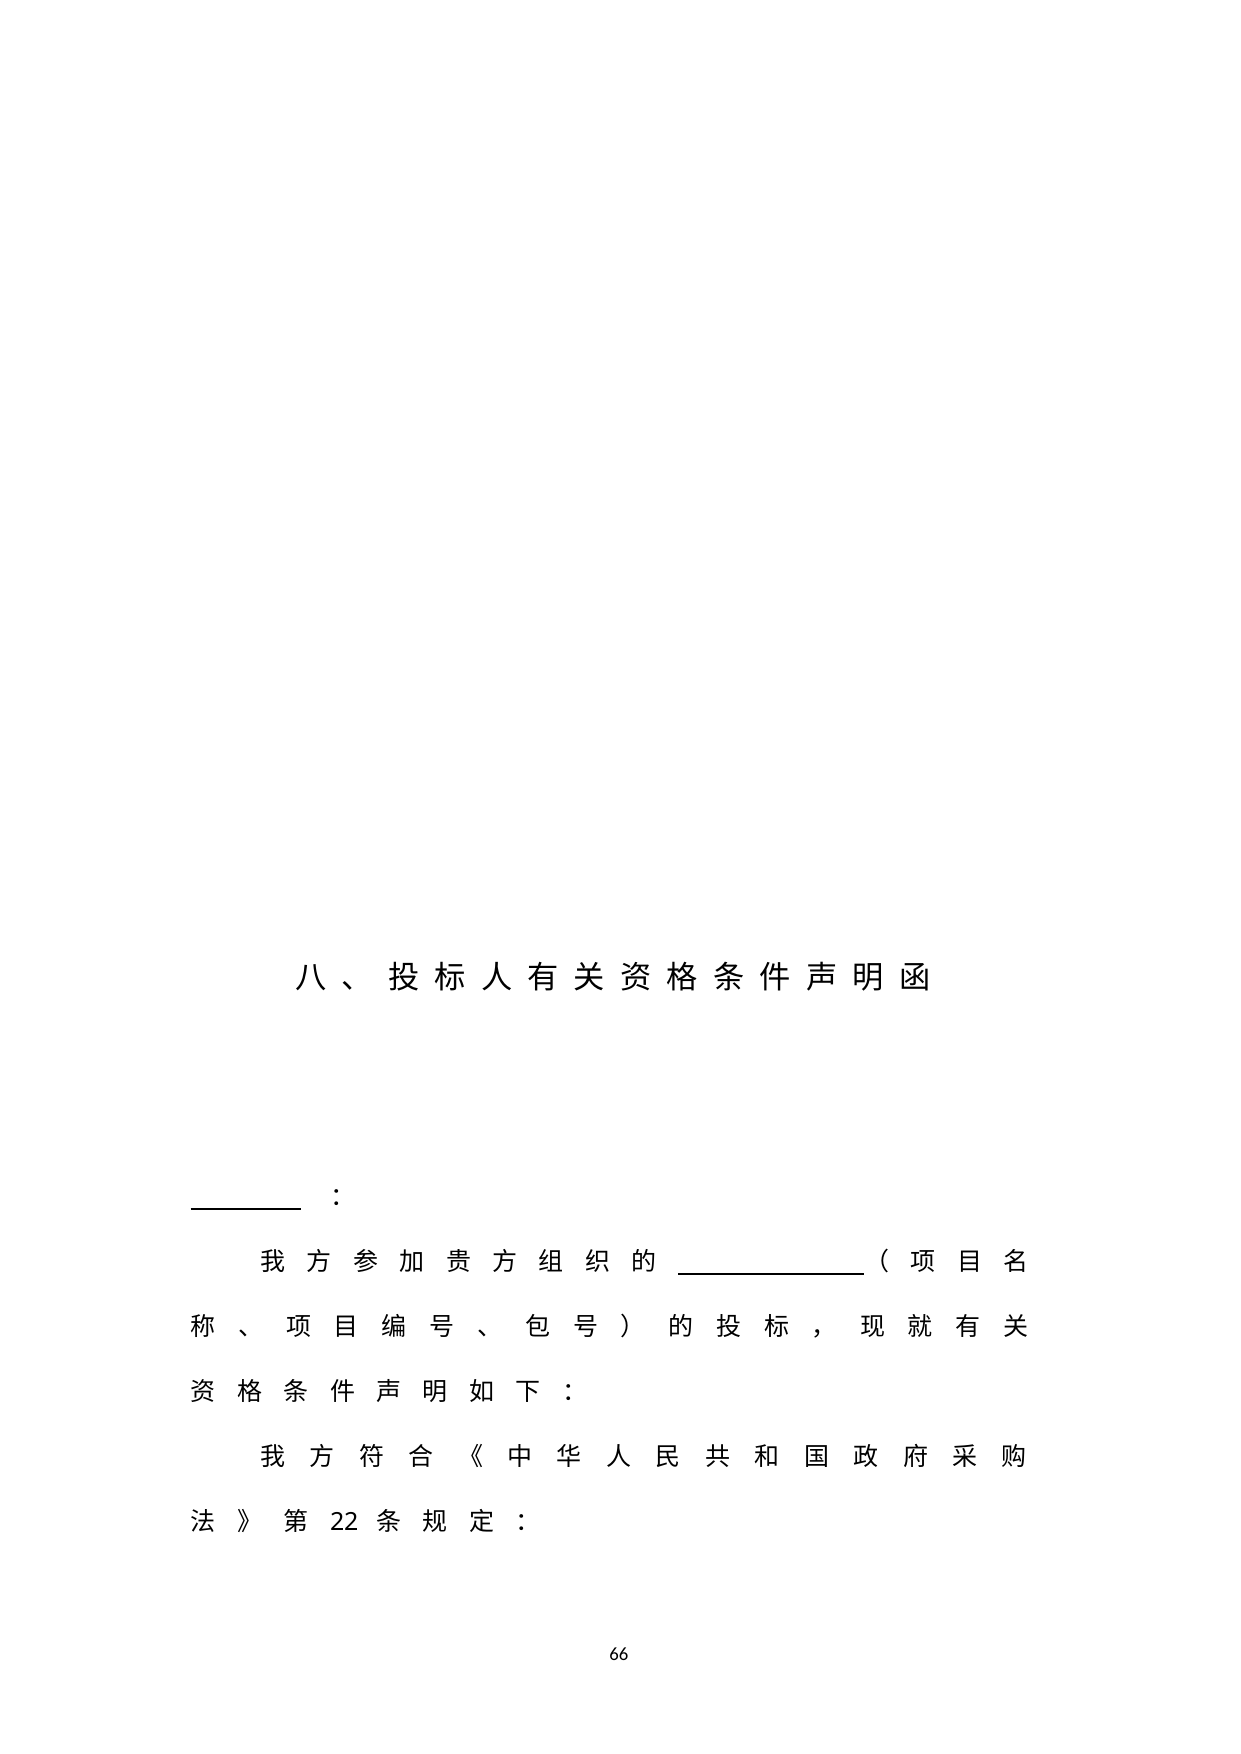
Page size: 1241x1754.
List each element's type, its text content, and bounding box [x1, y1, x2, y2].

text 我方参加贵方组织的 （项目名称、项目编号、包号）的投标，现就有关资格条件声明如下： [190, 1227, 1050, 1422]
text ： [190, 1162, 1041, 1227]
list 八、投标人有关资格条件声明函 [190, 942, 1050, 1007]
text 我方符合《中华人民共和国政府采购法》第22条规定： [190, 1422, 1050, 1552]
